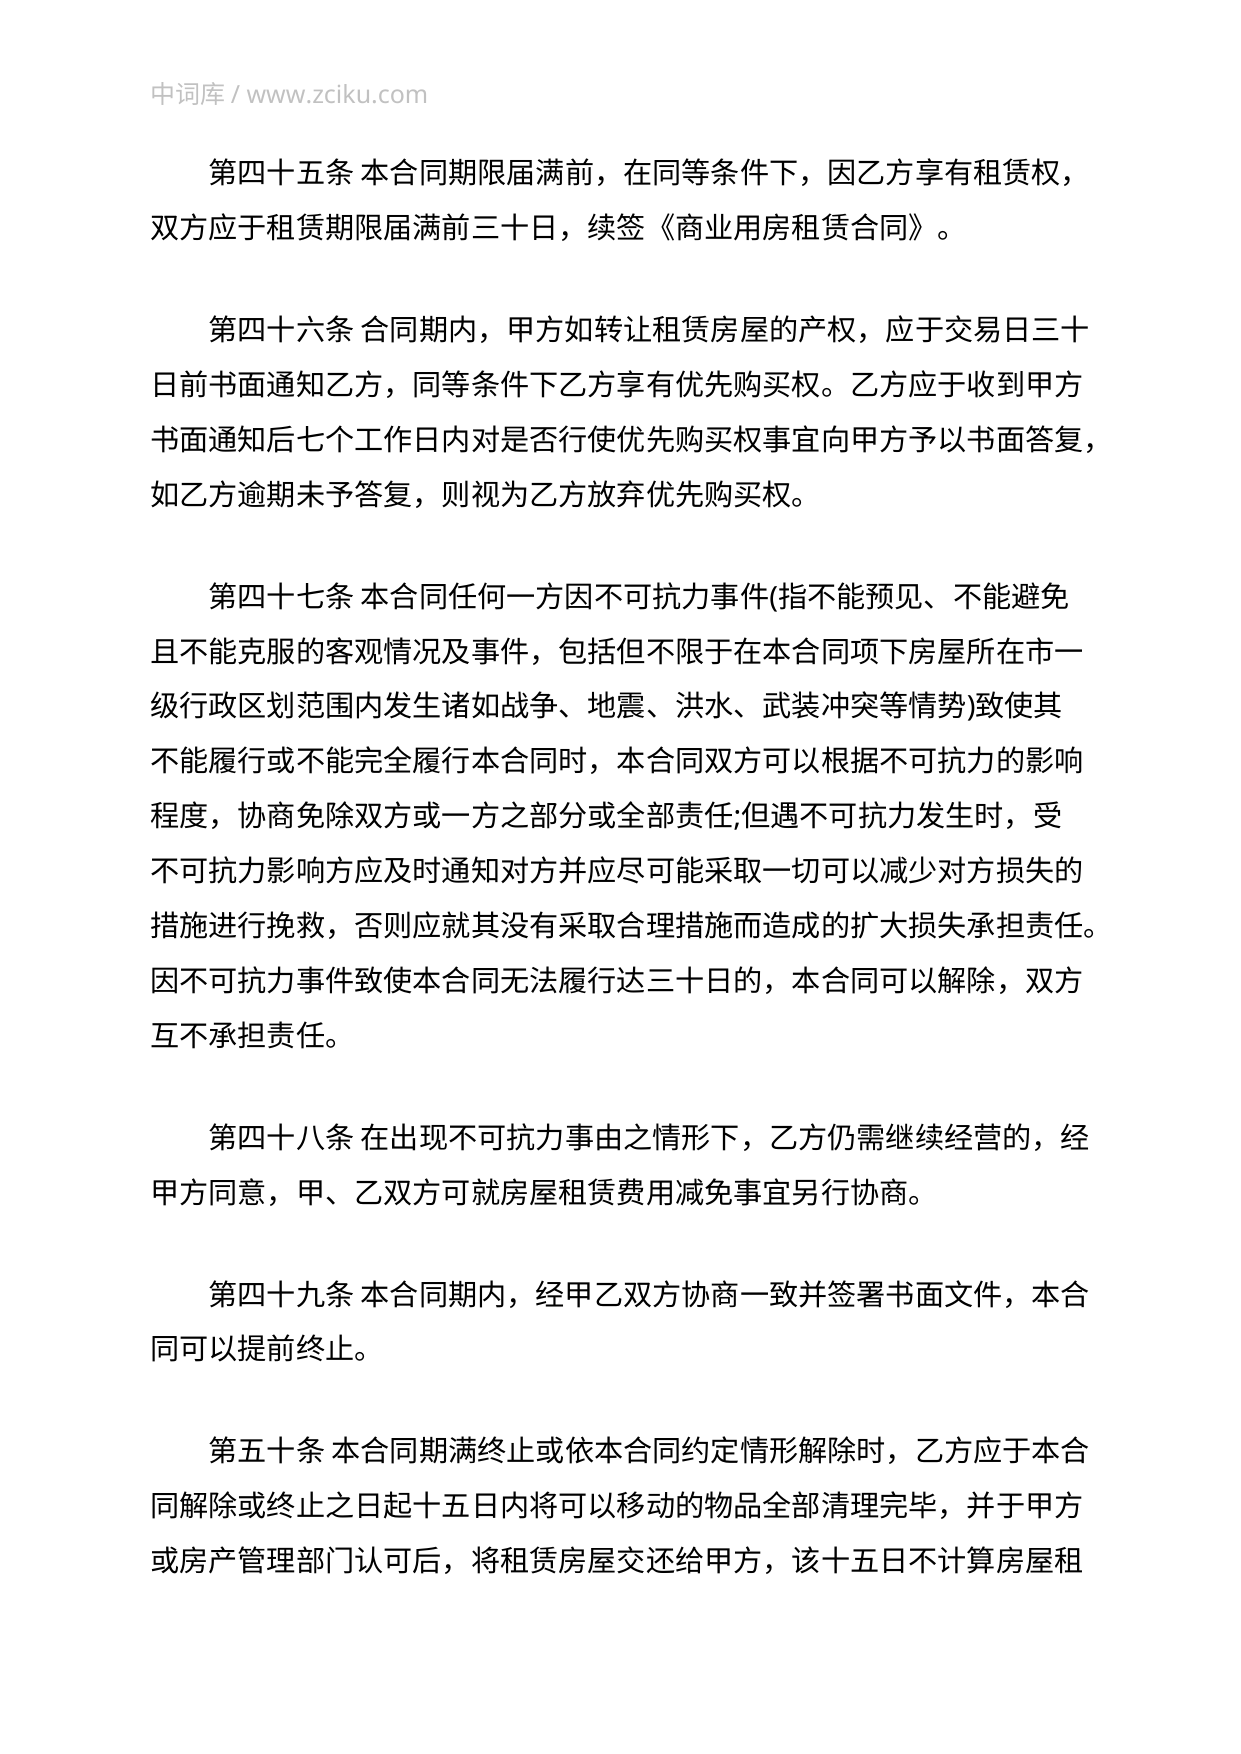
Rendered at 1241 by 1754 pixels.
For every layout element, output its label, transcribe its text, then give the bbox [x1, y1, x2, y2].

text 第四十九条 本合同期内，经甲乙双方协商一致并签署书面文件，本合同可以提前终止。 [150, 1271, 1090, 1368]
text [150, 1428, 1090, 1580]
text 第四十七条 本合同任何一方因不可抗力事件(指不能预见、不能避免且不能克服的客观情况及事件，包括但不限于在本合同项下房屋所在市一级行政区划范围内发生诸如战争、地震、洪水、武装冲突等情势)致使其不能履行或不能完全履行本合同时，本合同双方可以根据不可抗力的影响程度，协商免除双方或一方之部分或全部责任;但遇不可抗力发生时，受不可抗力影响方应及时通知对方并应尽可能采取一切可以减少对方损失的措施进行挽救，否则应就其没有采取合理措施而造成的扩大损失承担责任。因不可抗力事件致使本合同无法履行达三十日的，本合同可以解除，双方互不承担责任。 [150, 573, 1090, 1055]
text 第四十五条 本合同期限届满前，在同等条件下，因乙方享有租赁权，双方应于租赁期限届满前三十日，续签《商业用房租赁合同》。 [150, 150, 1090, 247]
text 第四十八条 在出现不可抗力事由之情形下，乙方仍需继续经营的，经甲方同意，甲、乙双方可就房屋租赁费用减免事宜另行协商。 [150, 1114, 1090, 1212]
text 第四十六条 合同期内，甲方如转让租赁房屋的产权，应于交易日三十日前书面通知乙方，同等条件下乙方享有优先购买权。乙方应于收到甲方书面通知后七个工作日内对是否行使优先购买权事宜向甲方予以书面答复，如乙方逾期未予答复，则视为乙方放弃优先购买权。 [150, 307, 1090, 514]
